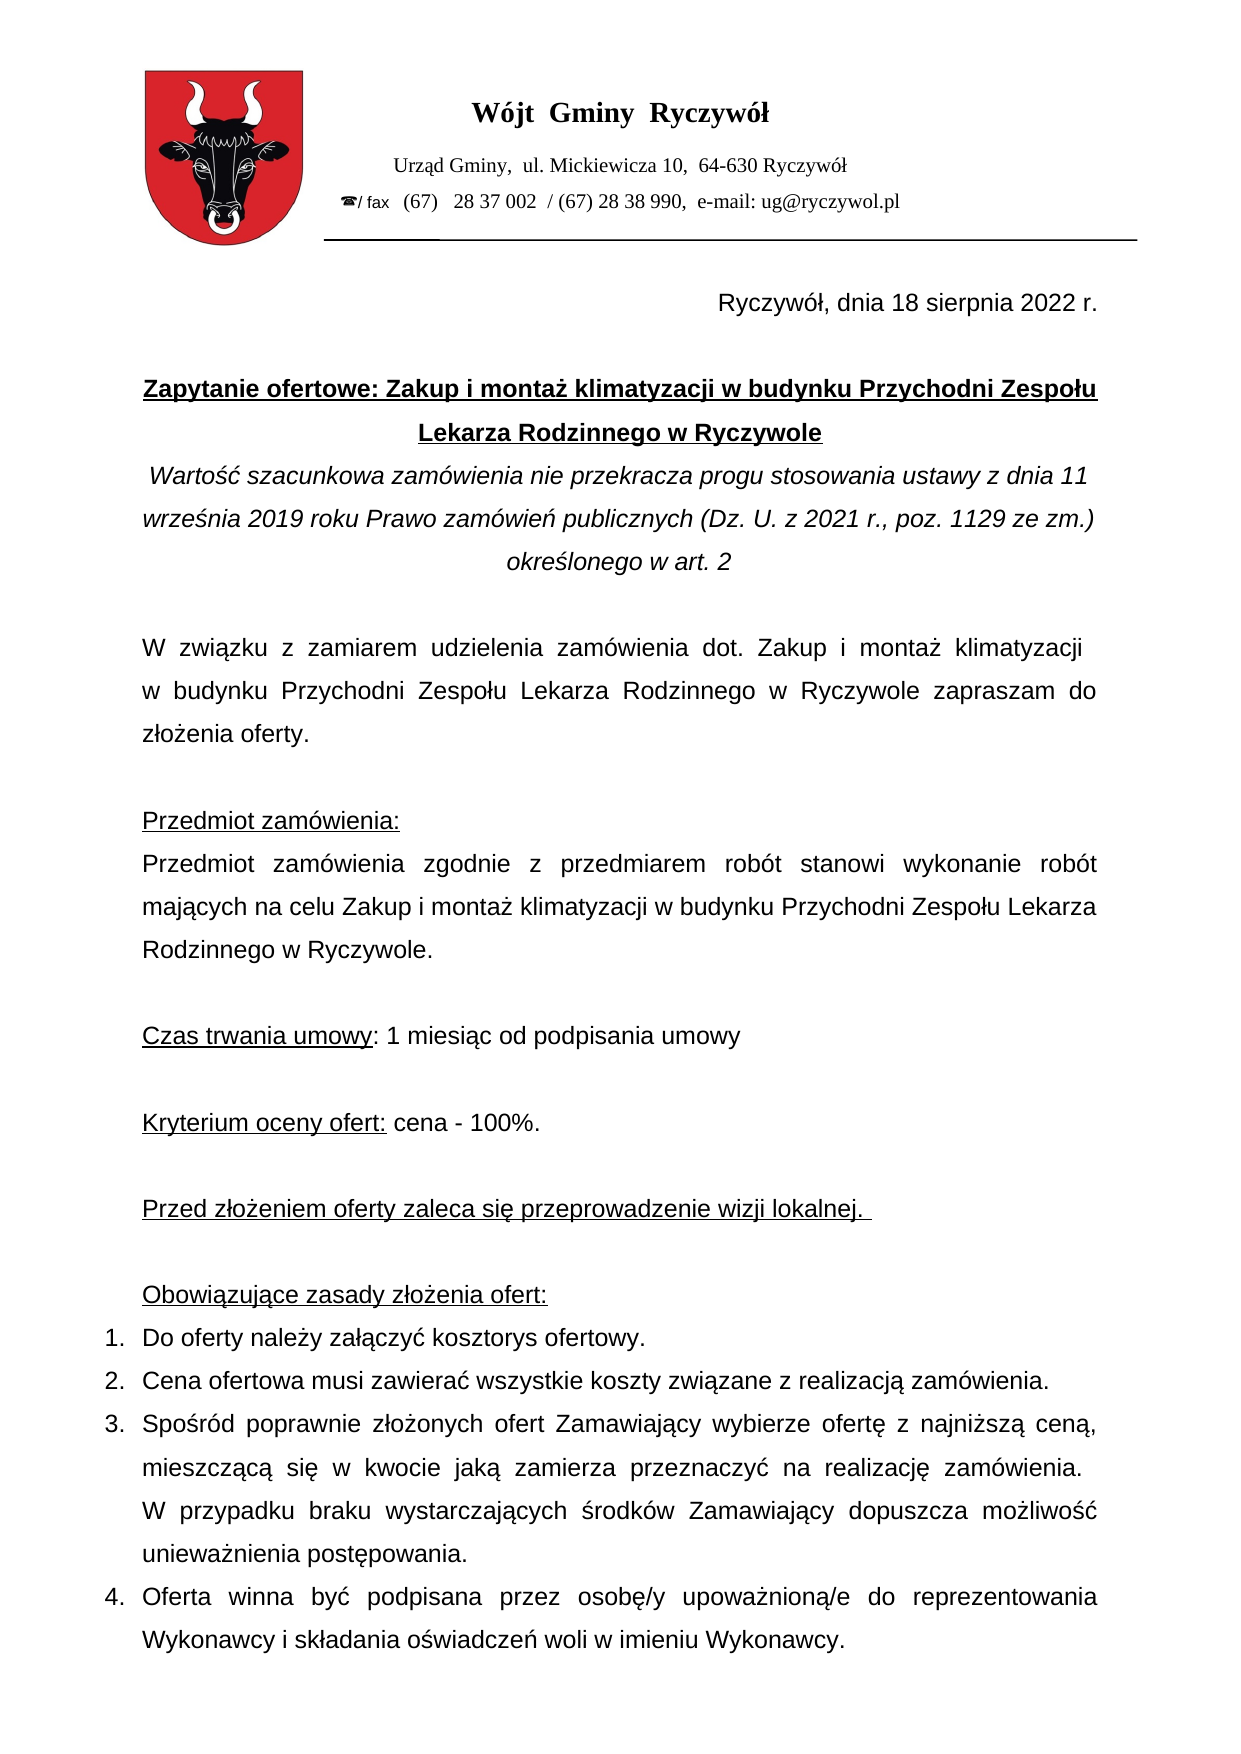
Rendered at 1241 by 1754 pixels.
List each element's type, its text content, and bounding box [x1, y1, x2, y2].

text Przedmiot zamówienia zgodnie z przedmiarem robót stanowi wykonanie robót mających na celu Zakup i montaż klimatyzacji w budynku Przychodni Zespołu Lekarza Rodzinnego w Ryczywole. [142, 849, 1098, 964]
list Oferta winna być podpisana przez osobę/y upoważnioną/e do reprezentowania Wykonawcy i składania oświadczeń woli w imieniu Wykonawcy. [104, 1582, 1098, 1654]
text Kryterium oceny ofert: cena - 100%. [142, 1107, 1098, 1136]
list Cena ofertowa musi zawierać wszystkie koszty związane z realizacją zamówienia. [104, 1366, 1098, 1395]
text Wartość szacunkowa zamówienia nie przekracza progu stosowania ustawy z dnia 11 września 2019 roku Prawo zamówień publicznych (Dz. U. z 2021 r., poz. 1129 ze zm.) określonego w art. 2 [142, 461, 1098, 576]
text Przed złożeniem oferty zaleca się przeprowadzenie wizji lokalnej. [142, 1194, 1098, 1222]
text Zapytanie ofertowe: Zakup i montaż klimatyzacji w budynku Przychodni Zespołu Lekarza Rodzinnego w Ryczywole [142, 374, 1098, 446]
text Obowiązujące zasady złożenia ofert: [142, 1280, 1098, 1309]
text Przedmiot zamówienia: [142, 806, 1098, 834]
list Do oferty należy załączyć kosztorys ofertowy. [104, 1323, 1098, 1352]
subtitle Ryczywół, dnia 18 sierpnia 2022 r. [67, 288, 1098, 317]
picture [141, 68, 304, 244]
text Czas trwania umowy: 1 miesiąc od podpisania umowy [142, 1021, 1098, 1050]
text W związku z zamiarem udzielenia zamówienia dot. Zakup i montaż klimatyzacji w budynku Przychodni Zespołu Lekarza Rodzinnego w Ryczywole zapraszam do złożenia oferty. [142, 633, 1098, 748]
list Spośród poprawnie złożonych ofert Zamawiający wybierze ofertę z najniższą ceną, mieszczącą się w kwocie jaką zamierza przeznaczyć na realizację zamówienia. W przypadku braku wystarczających środków Zamawiający dopuszcza możliwość unieważnienia postępowania. [104, 1409, 1098, 1567]
